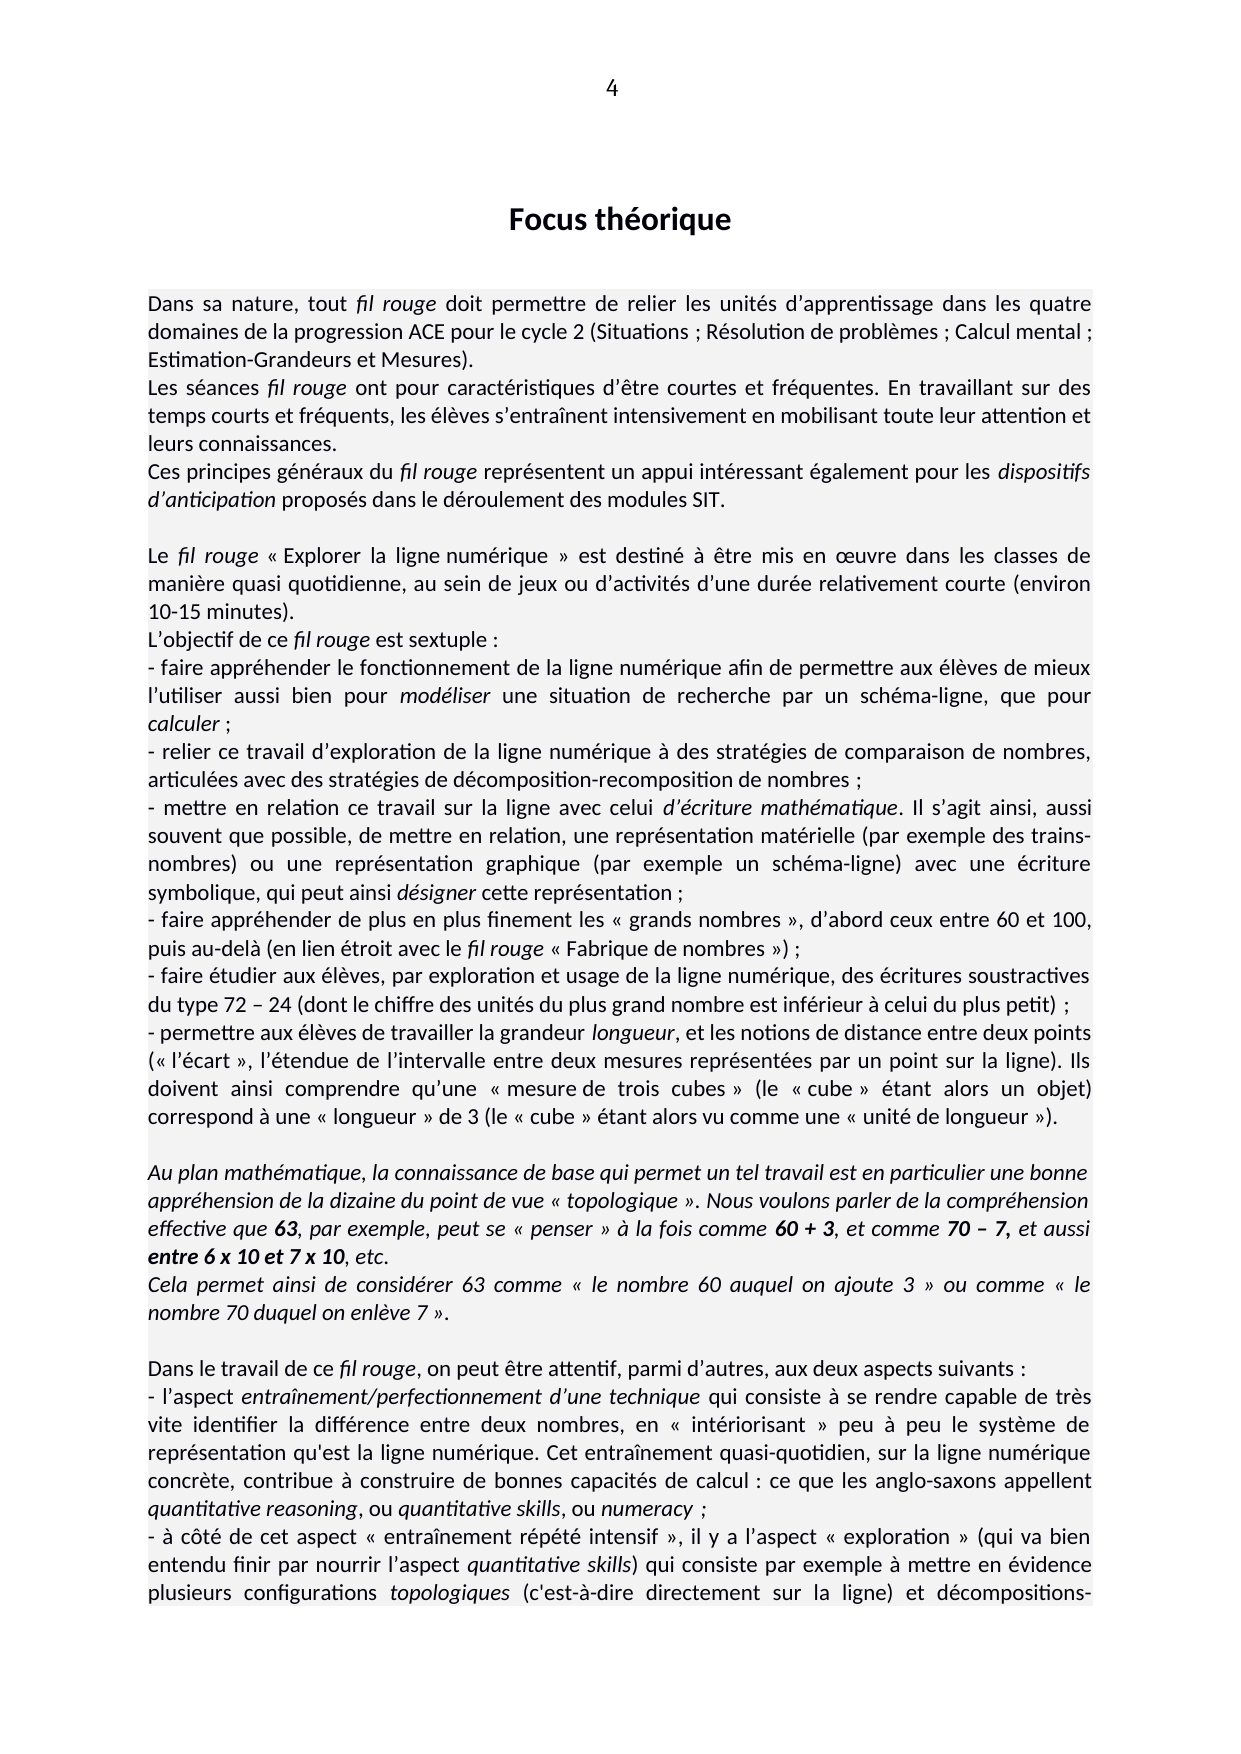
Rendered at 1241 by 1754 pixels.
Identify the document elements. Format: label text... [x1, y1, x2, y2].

text - faire appréhender de plus en plus finement les « grands nombres », d’abord ceux entre 60 et 100, puis au-delà (en lien étroit avec le fil rouge « Fabrique de nombres ») ; [148, 906, 1093, 962]
text L’objectif de ce fil rouge est sextuple : [148, 625, 1093, 653]
text Ces principes généraux du fil rouge représentent un appui intéressant également pour les dispositifs d’anticipation proposés dans le déroulement des modules SIT. [148, 457, 1093, 513]
subtitle Focus théorique [148, 198, 1093, 238]
text - faire appréhender le fonctionnement de la ligne numérique afin de permettre aux élèves de mieux l’utiliser aussi bien pour modéliser une situation de recherche par un schéma-ligne, que pour calculer ; [148, 653, 1093, 737]
text - relier ce travail d’exploration de la ligne numérique à des stratégies de comparaison de nombres, articulées avec des stratégies de décomposition-recomposition de nombres ; [148, 737, 1093, 793]
text Les séances fil rouge ont pour caractéristiques d’être courtes et fréquentes. En travaillant sur des temps courts et fréquents, les élèves s’entraînent intensivement en mobilisant toute leur attention et leurs connaissances. [148, 373, 1093, 457]
text - l’aspect entraînement/perfectionnement d’une technique qui consiste à se rendre capable de très vite identifier la différence entre deux nombres, en « intériorisant » peu à peu le système de représentation qu'est la ligne numérique. Cet entraînement quasi-quotidien, sur la ligne numérique concrète, contribue à construire de bonnes capacités de calcul : ce que les anglo-saxons appellent quantitative reasoning, ou quantitative skills, ou numeracy ; [148, 1382, 1093, 1522]
text Au plan mathématique, la connaissance de base qui permet un tel travail est en particulier une bonne appréhension de la dizaine du point de vue « topologique ». Nous voulons parler de la compréhension effective que 63, par exemple, peut se « penser » à la fois comme 60 + 3, et comme 70 – 7, et aussi entre 6 x 10 et 7 x 10, etc. [148, 1158, 1093, 1270]
text - faire étudier aux élèves, par exploration et usage de la ligne numérique, des écritures soustractives du type 72 – 24 (dont le chiffre des unités du plus grand nombre est inférieur à celui du plus petit) ; [148, 962, 1093, 1018]
text Dans sa nature, tout fil rouge doit permettre de relier les unités d’apprentissage dans les quatre domaines de la progression ACE pour le cycle 2 (Situations ; Résolution de problèmes ; Calcul mental ; Estimation-Grandeurs et Mesures). [148, 289, 1093, 373]
text - permettre aux élèves de travailler la grandeur longueur, et les notions de distance entre deux points (« l’écart », l’étendue de l’intervalle entre deux mesures représentées par un point sur la ligne). Ils doivent ainsi comprendre qu’une « mesure de trois cubes » (le « cube » étant alors un objet) correspond à une « longueur » de 3 (le « cube » étant alors vu comme une « unité de longueur »). [148, 1018, 1093, 1130]
text Cela permet ainsi de considérer 63 comme « le nombre 60 auquel on ajoute 3 » ou comme « le nombre 70 duquel on enlève 7 ». [148, 1270, 1093, 1326]
text Dans le travail de ce fil rouge, on peut être attentif, parmi d’autres, aux deux aspects suivants : [148, 1354, 1093, 1382]
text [148, 1522, 1093, 1606]
text - mettre en relation ce travail sur la ligne avec celui d’écriture mathématique. Il s’agit ainsi, aussi souvent que possible, de mettre en relation, une représentation matérielle (par exemple des trains-nombres) ou une représentation graphique (par exemple un schéma-ligne) avec une écriture symbolique, qui peut ainsi désigner cette représentation ; [148, 793, 1093, 906]
text Le fil rouge « Explorer la ligne numérique » est destiné à être mis en œuvre dans les classes de manière quasi quotidienne, au sein de jeux ou d’activités d’une durée relativement courte (environ 10-15 minutes). [148, 541, 1093, 625]
